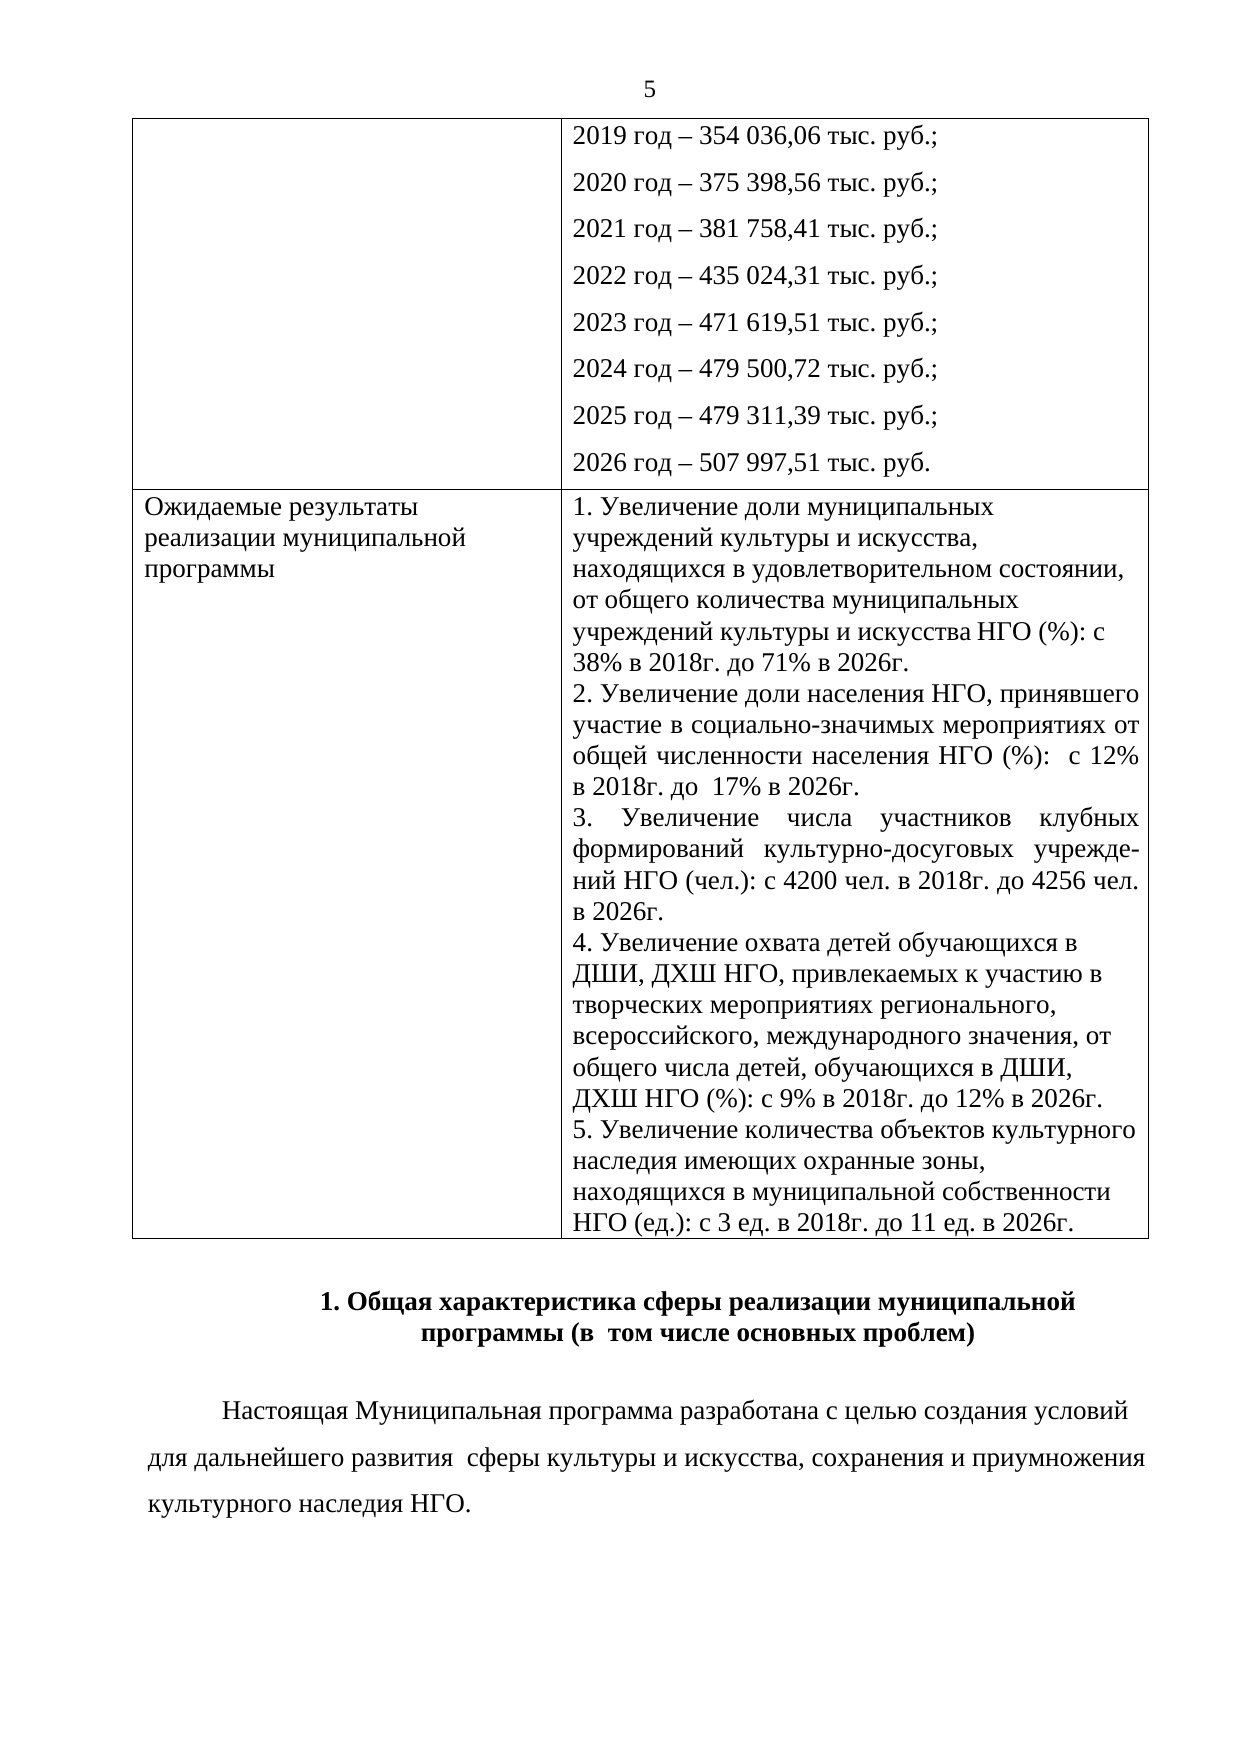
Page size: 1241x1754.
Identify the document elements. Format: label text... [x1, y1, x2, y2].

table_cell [562, 119, 1148, 489]
table_cell 1. Увеличение доли муниципальных учреждений культуры и искусства, находящихся в удовлетворительном состоянии, от общего количества муниципальных учреждений культуры и искусства НГО (%): с 38% в 2018г. до 71% в 2026г. 2. Увеличение доли населения НГО, принявшего участие в социально-значимых мероприятиях от общей численности населения НГО (%): с 12% в 2018г. до 17% в 2026г. 3. Увеличение числа участников клубных формирований культурно-досуговых учрежде-ний НГО (чел.): с 4200 чел. в 2018г. до 4256 чел. в 2026г. 4. Увеличение охвата детей обучающихся в ДШИ, ДХШ НГО, привлекаемых к участию в творческих мероприятиях регионального, всероссийского, международного значения, от общего числа детей, обучающихся в ДШИ, ДХШ НГО (%): с 9% в 2018г. до 12% в 2026г. 5. Увеличение количества объектов культурного наследия имеющих охранные зоны, находящихся в муниципальной собственности НГО (ед.): с 3 ед. в 2018г. до 11 ед. в 2026г. [562, 490, 1148, 1237]
text Настоящая Муниципальная программа разработана с целью создания условий для дальнейшего развития сферы культуры и искусства, сохранения и приумножения культурного наследия НГО. [148, 1394, 1152, 1519]
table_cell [133, 119, 561, 489]
text 1. Общая характеристика сферы реализации муниципальной программы (в том числе основных проблем) [244, 1285, 1152, 1347]
table_cell Ожидаемые результаты реализации муниципальной программы [133, 490, 561, 1237]
